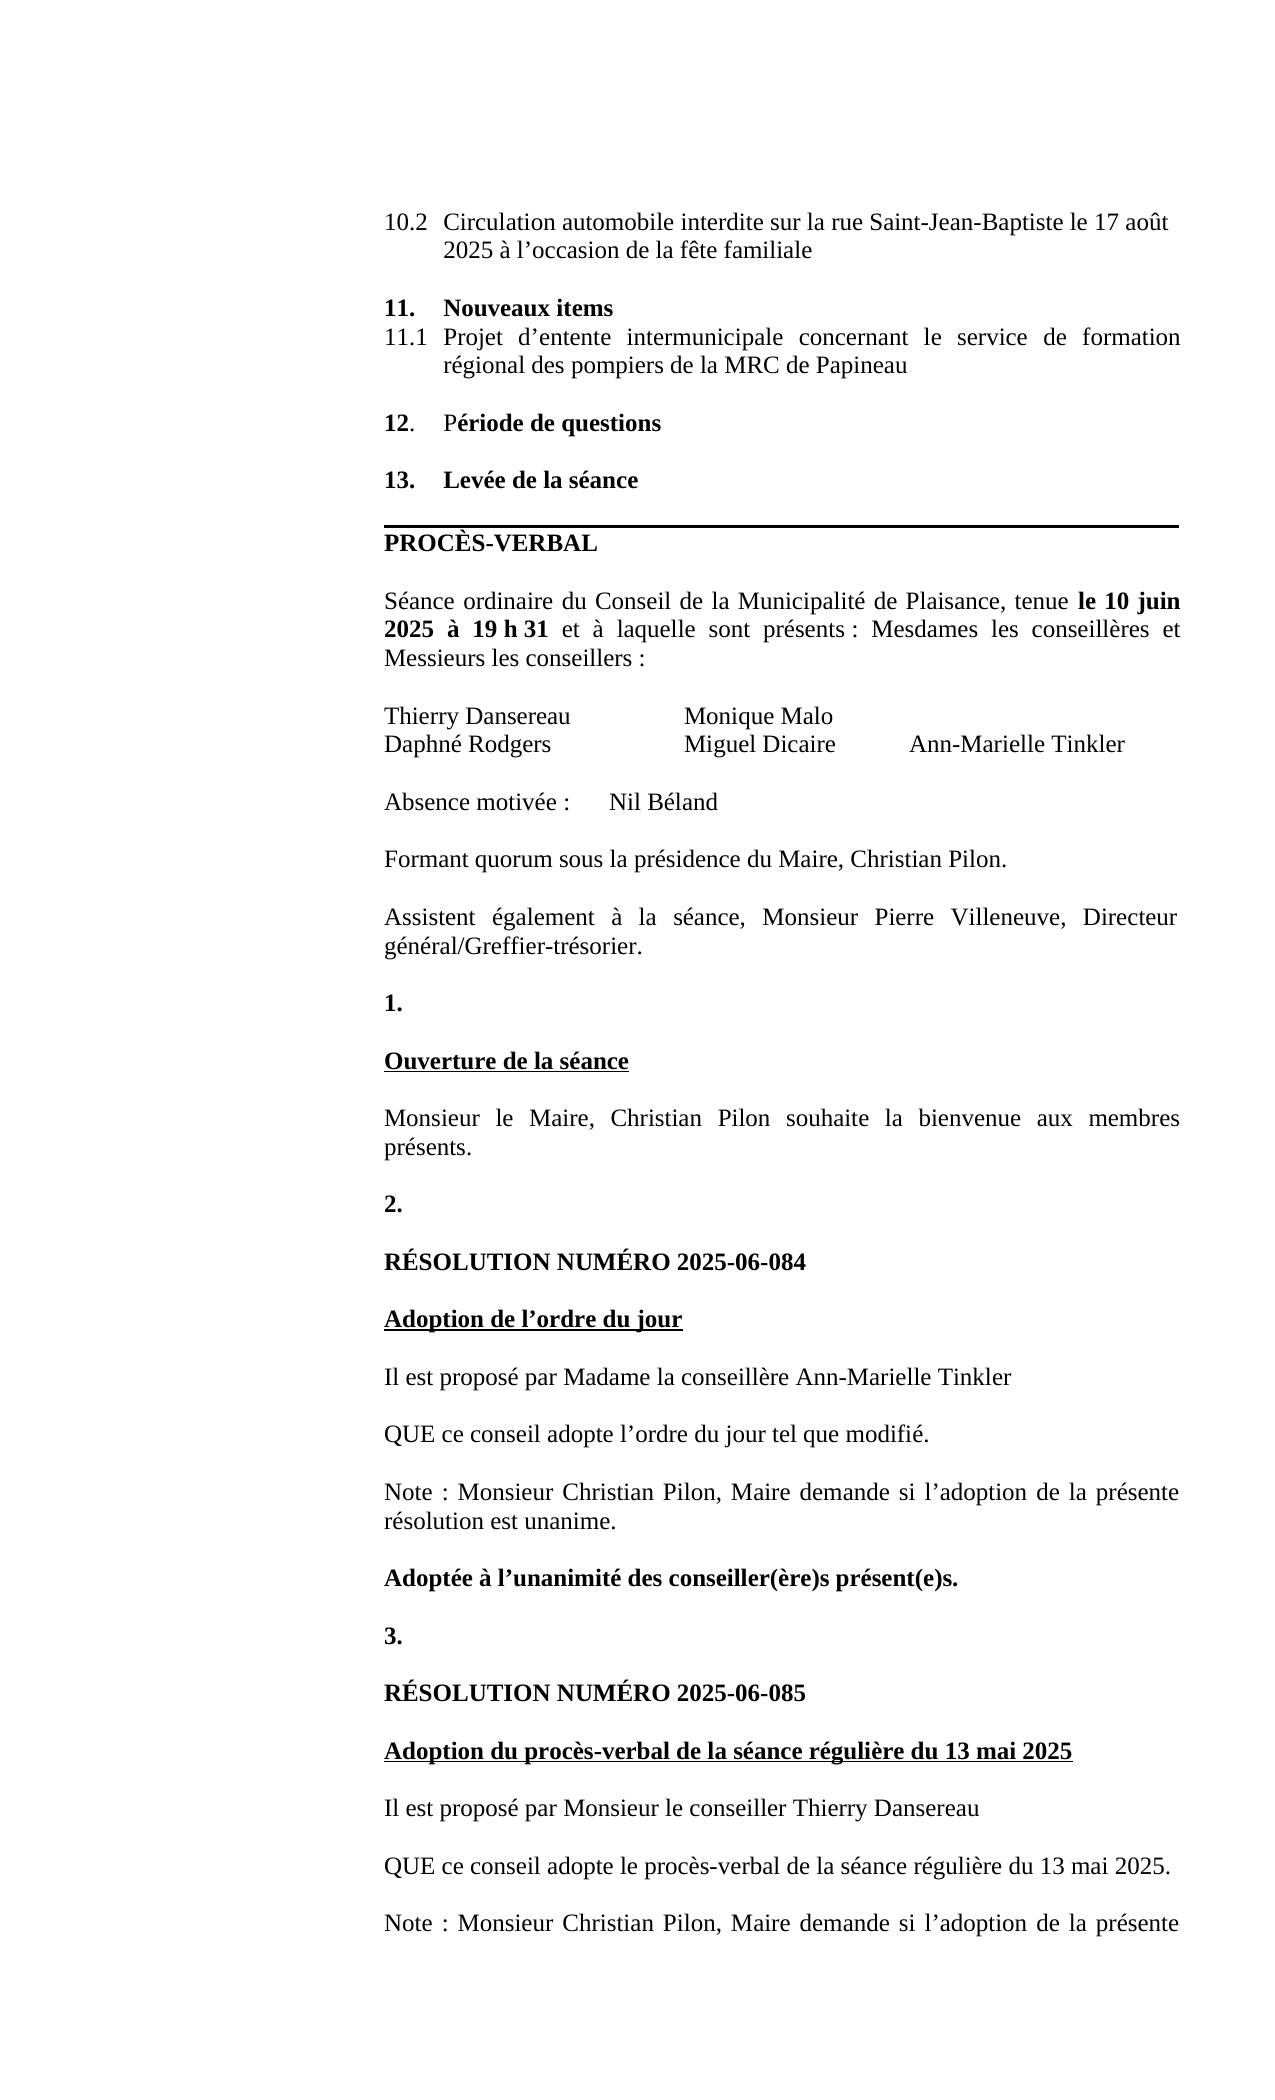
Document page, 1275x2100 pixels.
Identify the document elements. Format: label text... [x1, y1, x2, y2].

text QUE ce conseil adopte le procès-verbal de la séance régulière du 13 mai 2025. [384, 1851, 1181, 1879]
text Note : Monsieur Christian Pilon, Maire demande si l’adoption de la présente résolution est unanime. [384, 1477, 1181, 1534]
text Adoption du procès-verbal de la séance régulière du 13 mai 2025 [384, 1736, 1181, 1764]
text 13. Levée de la séance [384, 466, 1179, 494]
text Assistent également à la séance, Monsieur Pierre Villeneuve, Directeur général/Greffier-trésorier. [384, 902, 1178, 959]
text Ouverture de la séance [384, 1046, 1181, 1074]
list 11. Nouveaux items [384, 293, 1179, 322]
text Monsieur le Maire, Christian Pilon souhaite la bienvenue aux membres présents. [384, 1103, 1181, 1161]
text RÉSOLUTION NUMÉRO 2025-06-084 [384, 1247, 1181, 1276]
text Il est proposé par Monsieur le conseiller Thierry Dansereau [384, 1793, 1181, 1822]
list 10.2 Circulation automobile interdite sur la rue Saint-Jean-Baptiste le 17 août 2025 à l’occasion de la fête familiale [384, 207, 1179, 264]
text Adoptée à l’unanimité des conseiller(ère)s présent(e)s. [384, 1563, 1181, 1592]
text Thierry Dansereau Monique Malo [384, 701, 1181, 729]
text QUE ce conseil adopte l’ordre du jour tel que modifié. [384, 1419, 1181, 1448]
text Absence motivée : Nil Béland [384, 787, 1181, 816]
text Adoption de l’ordre du jour [384, 1304, 1181, 1333]
list 12. Période de questions [384, 408, 1179, 437]
text Formant quorum sous la présidence du Maire, Christian Pilon. [384, 844, 1181, 873]
text 1. [384, 988, 1181, 1017]
text Séance ordinaire du Conseil de la Municipalité de Plaisance, tenue le 10 juin 2025 à 19 h 31 et à laquelle sont présents : Mesdames les conseillères et Messieurs les conseillers : [384, 586, 1181, 672]
text 11.1 Projet d’entente intermunicipale concernant le service de formation régional des pompiers de la MRC de Papineau [384, 322, 1181, 379]
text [384, 1908, 1181, 1937]
text Daphné Rodgers Miguel Dicaire Ann-Marielle Tinkler [384, 729, 1181, 758]
text RÉSOLUTION NUMÉRO 2025-06-085 [384, 1678, 1181, 1707]
text 2. [384, 1189, 1181, 1218]
text Il est proposé par Madame la conseillère Ann-Marielle Tinkler [384, 1362, 1181, 1391]
text 3. [384, 1621, 1181, 1649]
text PROCÈS-VERBAL [384, 528, 1181, 557]
